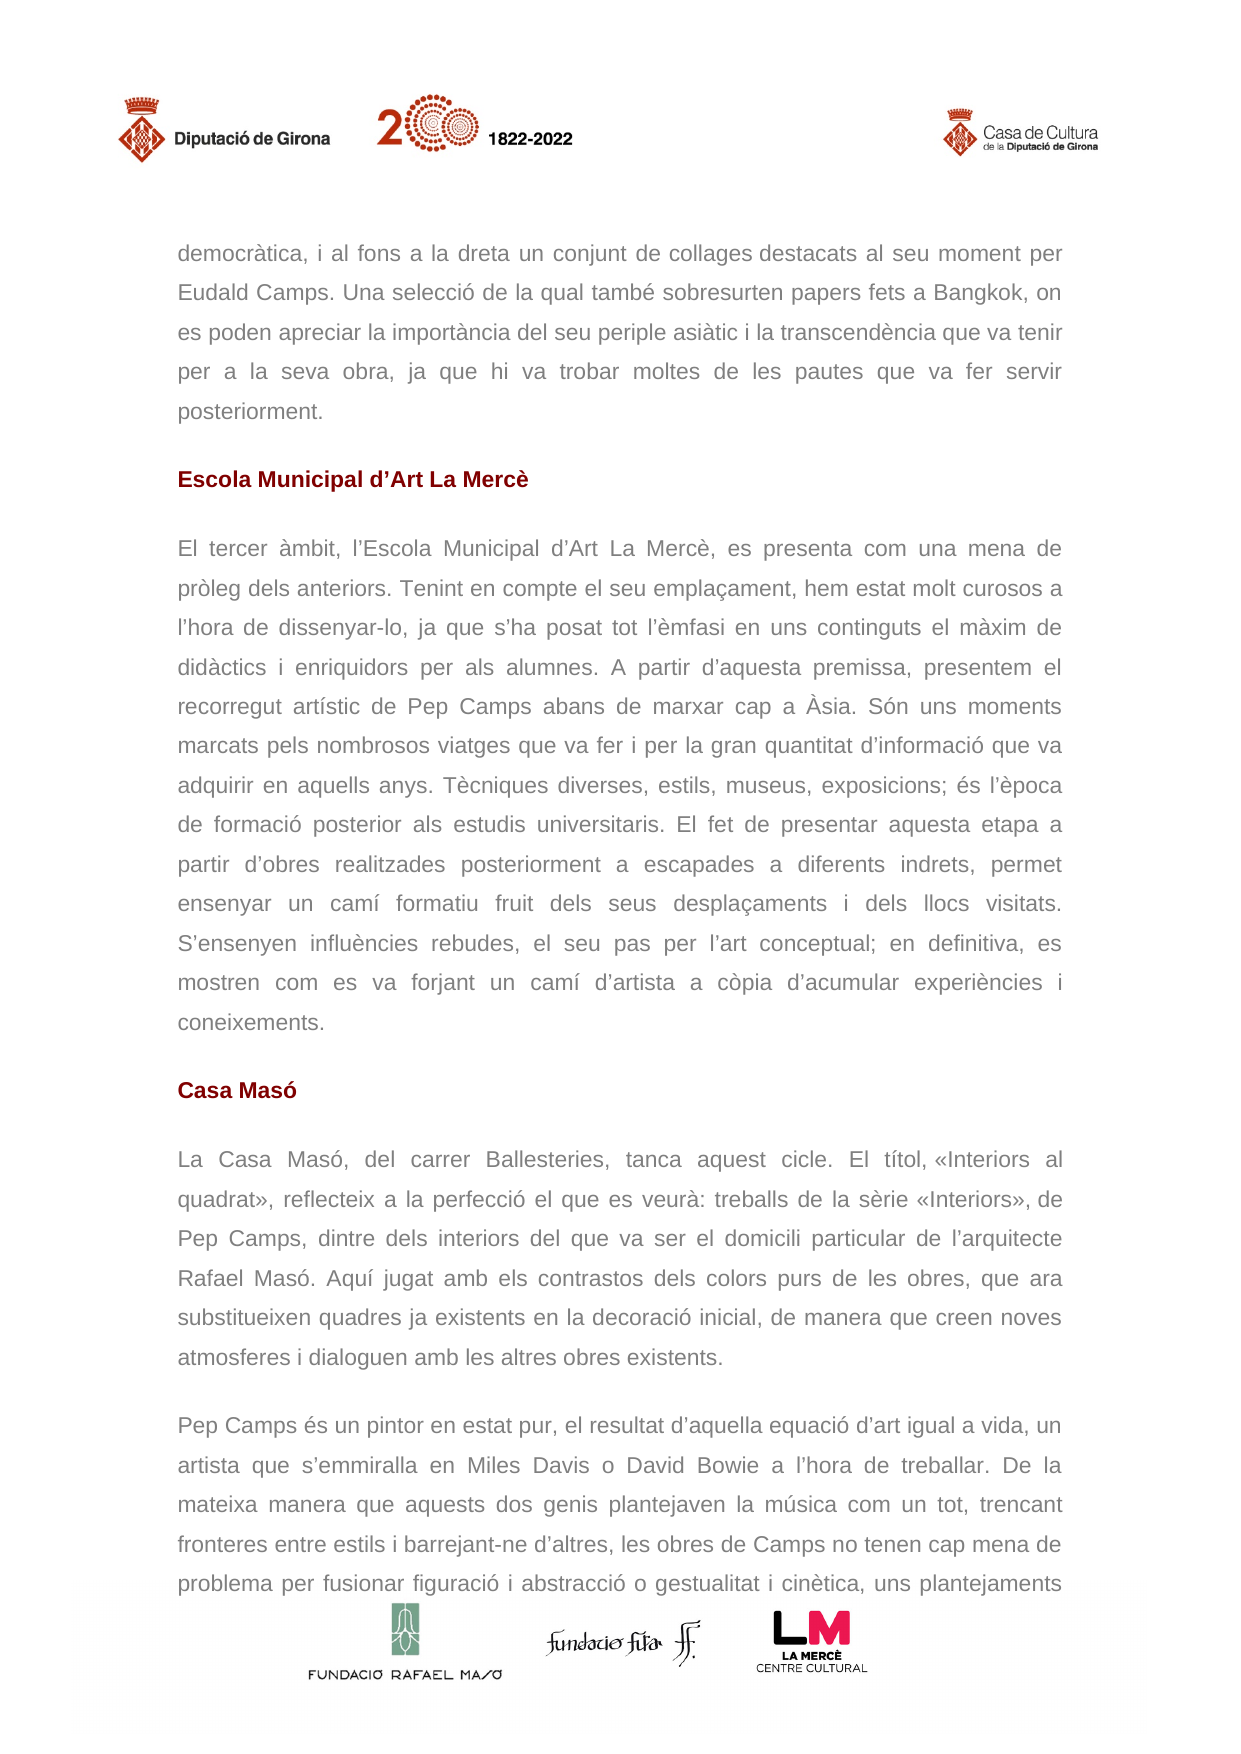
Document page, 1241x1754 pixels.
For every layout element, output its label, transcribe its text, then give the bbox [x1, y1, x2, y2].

picture [71, 1580, 1147, 1734]
text La Casa Masó, del carrer Ballesteries, tanca aquest cicle. El títol, «Interiors al quadrat», reflecteix a la perfecció el que es veurà: treballs de la sèrie «Interiors», de Pep Camps, dintre dels interiors del que va ser el domicili particular de l’arquitecte Rafael Masó. Aquí jugat amb els contrastos dels colors purs de les obres, que ara substitueixen quadres ja existents en la decoració inicial, de manera que creen noves atmosferes i dialoguen amb les altres obres existents. [177, 1146, 1063, 1370]
text Escola Municipal d’Art La Mercè [177, 466, 1063, 493]
text El tercer àmbit, l’Escola Municipal d’Art La Mercè, es presenta com una mena de pròleg dels anteriors. Tenint en compte el seu emplaçament, hem estat molt curosos a l’hora de dissenyar-lo, ja que s’ha posat tot l’èmfasi en uns continguts el màxim de didàctics i enriquidors per als alumnes. A partir d’aquesta premissa, presentem el recorregut artístic de Pep Camps abans de marxar cap a Àsia. Són uns moments marcats pels nombrosos viatges que va fer i per la gran quantitat d’informació que va adquirir en aquells anys. Tècniques diverses, estils, museus, exposicions; és l’època de formació posterior als estudis universitaris. El fet de presentar aquesta etapa a partir d’obres realitzades posteriorment a escapades a diferents indrets, permet ensenyar un camí formatiu fruit dels seus desplaçaments i dels llocs visitats. S’ensenyen influències rebudes, el seu pas per l’art conceptual; en definitiva, es mostren com es va forjant un camí d’artista a còpia d’acumular experiències i coneixements. [177, 535, 1063, 1035]
text Casa Masó [177, 1077, 1063, 1104]
picture [13, 0, 1201, 235]
